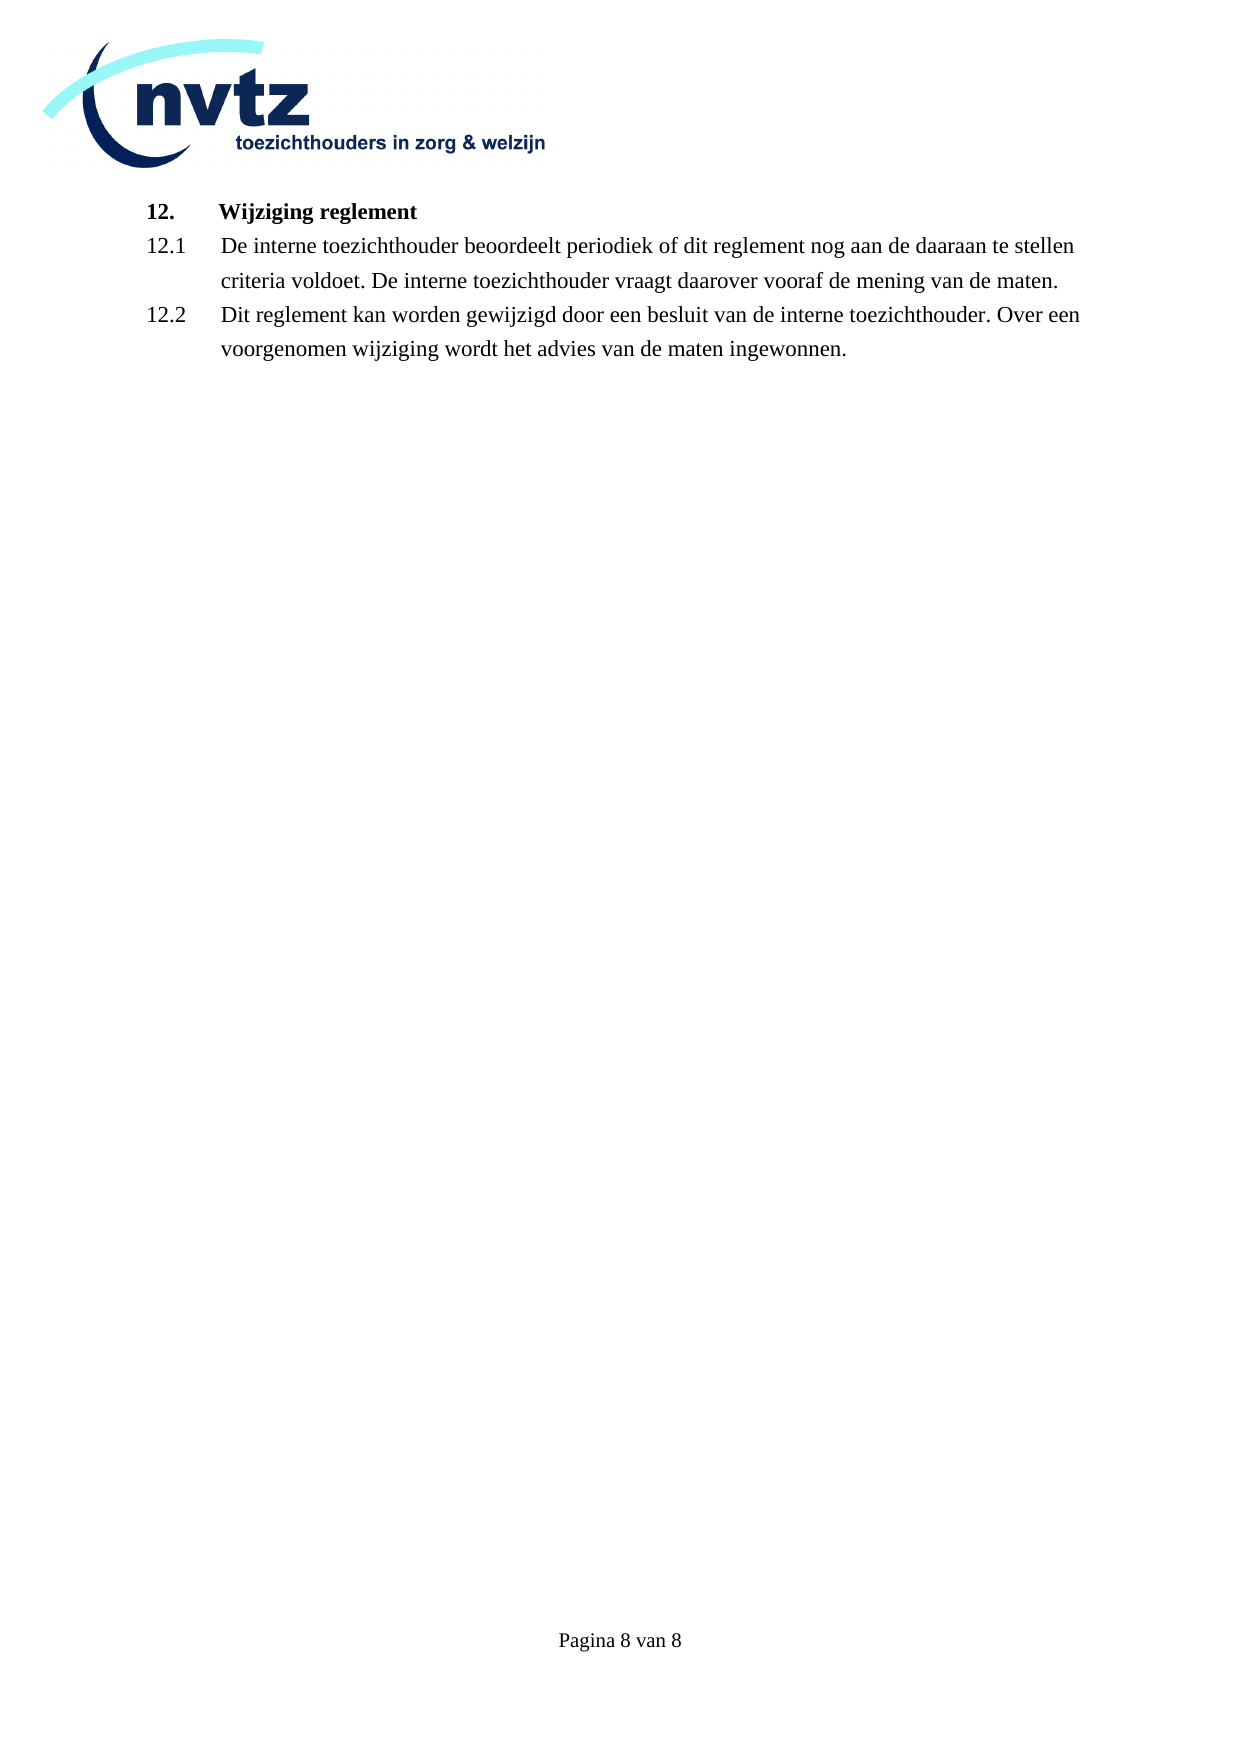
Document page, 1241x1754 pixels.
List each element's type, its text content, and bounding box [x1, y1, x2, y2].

picture [42, 39, 546, 168]
text 12.2 Dit reglement kan worden gewijzigd door een besluit van de interne toezichthouder. Over een voorgenomen wijziging wordt het advies van de maten ingewonnen. [146, 301, 1092, 362]
text 12.1 De interne toezichthouder beoordeelt periodiek of dit reglement nog aan de daaraan te stellen criteria voldoet. De interne toezichthouder vraagt daarover vooraf de mening van de maten. [146, 233, 1092, 293]
subtitle 12. Wijziging reglement [146, 198, 1092, 224]
